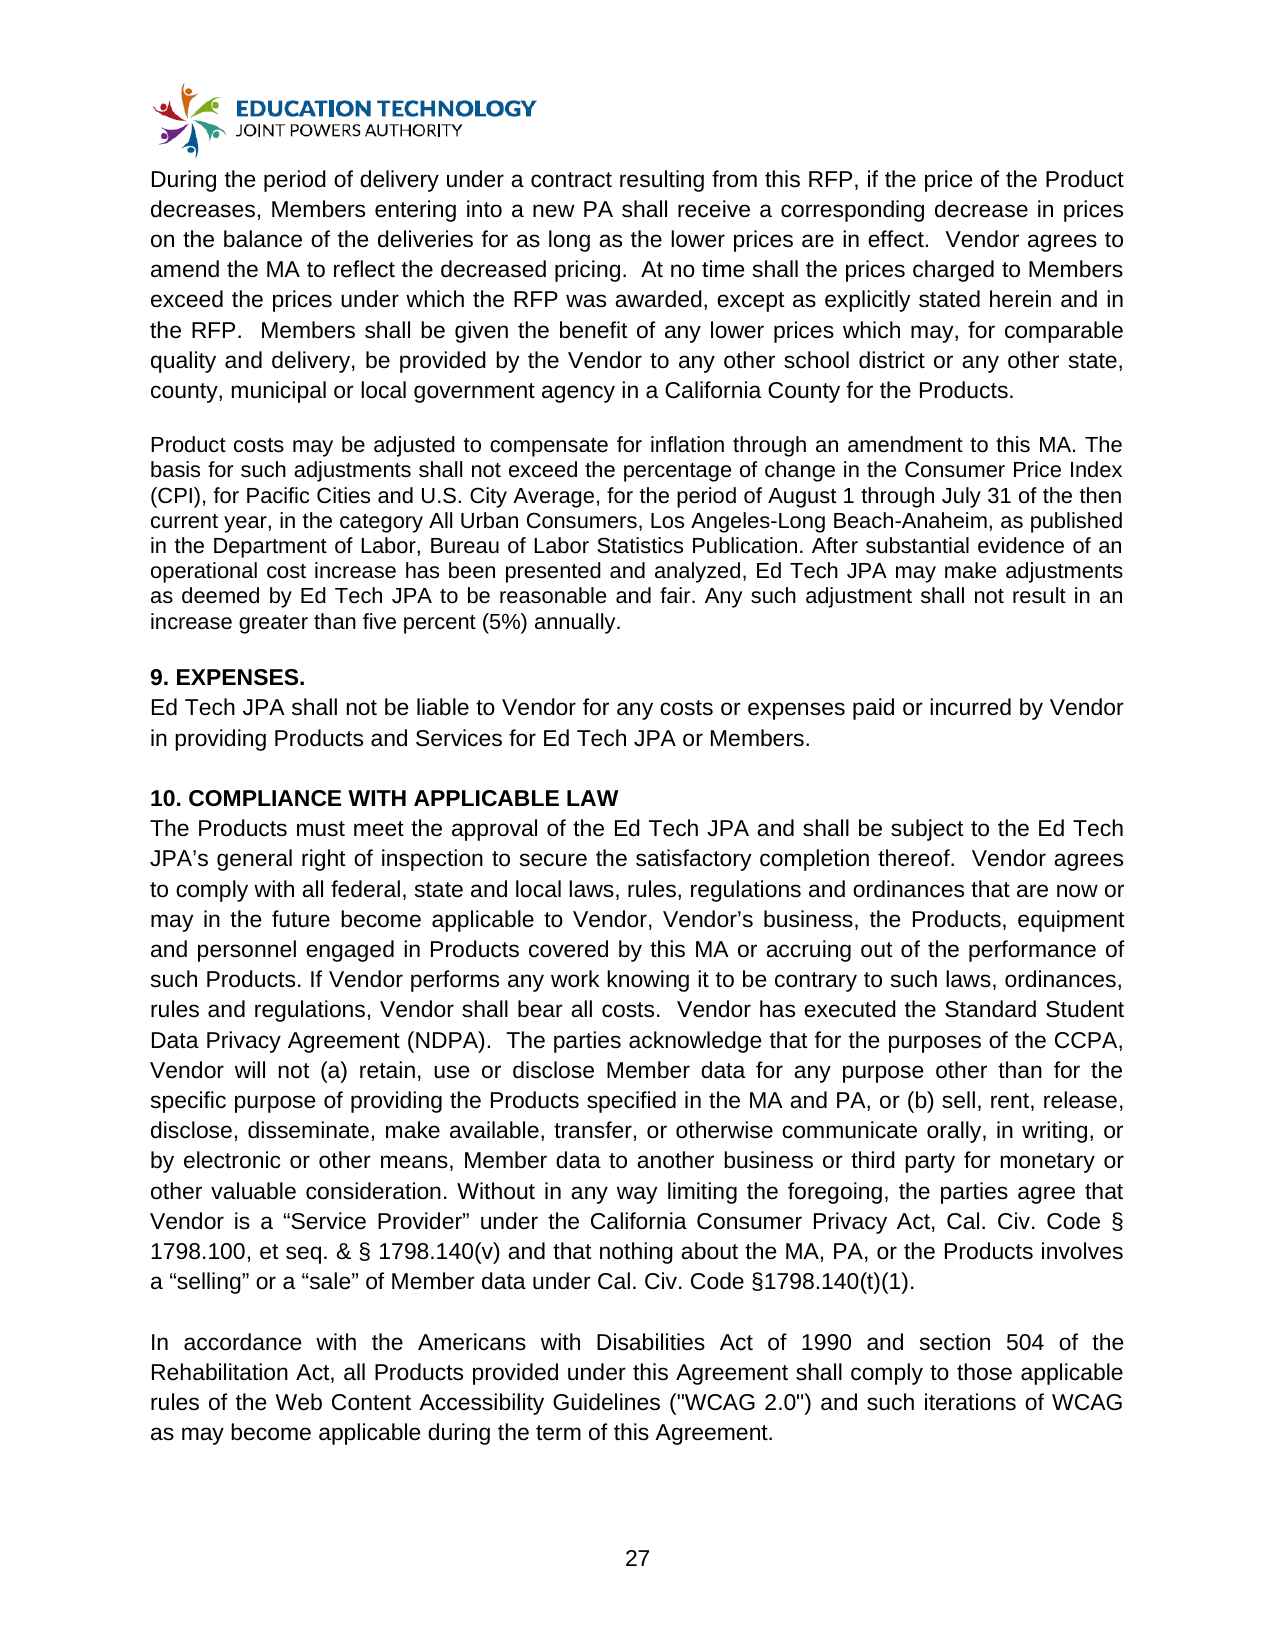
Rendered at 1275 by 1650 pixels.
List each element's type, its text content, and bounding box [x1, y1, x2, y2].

text During the period of delivery under a contract resulting from this RFP, if the price of the Product decreases, Members entering into a new PA shall receive a corresponding decrease in prices on the balance of the deliveries for as long as the lower prices are in effect. Vendor agrees to amend the MA to reflect the decreased pricing. At no time shall the prices charged to Members exceed the prices under which the RFP was awarded, except as explicitly stated herein and in the RFP. Members shall be given the benefit of any lower prices which may, for comparable quality and delivery, be provided by the Vendor to any other school district or any other state, county, municipal or local government agency in a California County for the Products. [150, 166, 1125, 403]
text The Products must meet the approval of the Ed Tech JPA and shall be subject to the Ed Tech JPA’s general right of inspection to secure the satisfactory completion thereof. Vendor agrees to comply with all federal, state and local laws, rules, regulations and ordinances that are now or may in the future become applicable to Vendor, Vendor’s business, the Products, equipment and personnel engaged in Products covered by this MA or accruing out of the performance of such Products. If Vendor performs any work knowing it to be contrary to such laws, ordinances, rules and regulations, Vendor shall bear all costs. Vendor has executed the Standard Student Data Privacy Agreement (NDPA). The parties acknowledge that for the purposes of the CCPA, Vendor will not (a) retain, use or disclose Member data for any purpose other than for the specific purpose of providing the Products specified in the MA and PA, or (b) sell, rent, release, disclose, disseminate, make available, transfer, or otherwise communicate orally, in writing, or by electronic or other means, Member data to another business or third party for monetary or other valuable consideration. Without in any way limiting the foregoing, the parties agree that Vendor is a “Service Provider” under the California Consumer Privacy Act, Cal. Civ. Code § 1798.100, et seq. & § 1798.140(v) and that nothing about the MA, PA, or the Products involves a “selling” or a “sale” of Member data under Cal. Civ. Code §1798.140(t)(1). [150, 815, 1125, 1294]
text Ed Tech JPA shall not be liable to Vendor for any costs or expenses paid or incurred by Vendor in providing Products and Services for Ed Tech JPA or Members. [150, 694, 1125, 751]
text Product costs may be adjusted to compensate for inflation through an amendment to this MA. The basis for such adjustments shall not exceed the percentage of change in the Consumer Price Index (CPI), for Pacific Cities and U.S. City Average, for the period of August 1 through July 31 of the then current year, in the category All Urban Consumers, Los Angeles-Long Beach-Anaheim, as published in the Department of Labor, Bureau of Labor Statistics Publication. After substantial evidence of an operational cost increase has been presented and analyzed, Ed Tech JPA may make adjustments as deemed by Ed Tech JPA to be reasonable and fair. Any such adjustment shall not result in an increase greater than five percent (5%) annually. [150, 432, 1125, 634]
text 10. COMPLIANCE WITH APPLICABLE LAW [150, 785, 1125, 811]
text In accordance with the Americans with Disabilities Act of 1990 and section 504 of the Rehabilitation Act, all Products provided under this Agreement shall comply to those applicable rules of the Web Content Accessibility Guidelines ("WCAG 2.0") and such iterations of WCAG as may become applicable during the term of this Agreement. [150, 1329, 1125, 1446]
text 9. EXPENSES. [150, 664, 1125, 690]
picture [150, 75, 543, 162]
